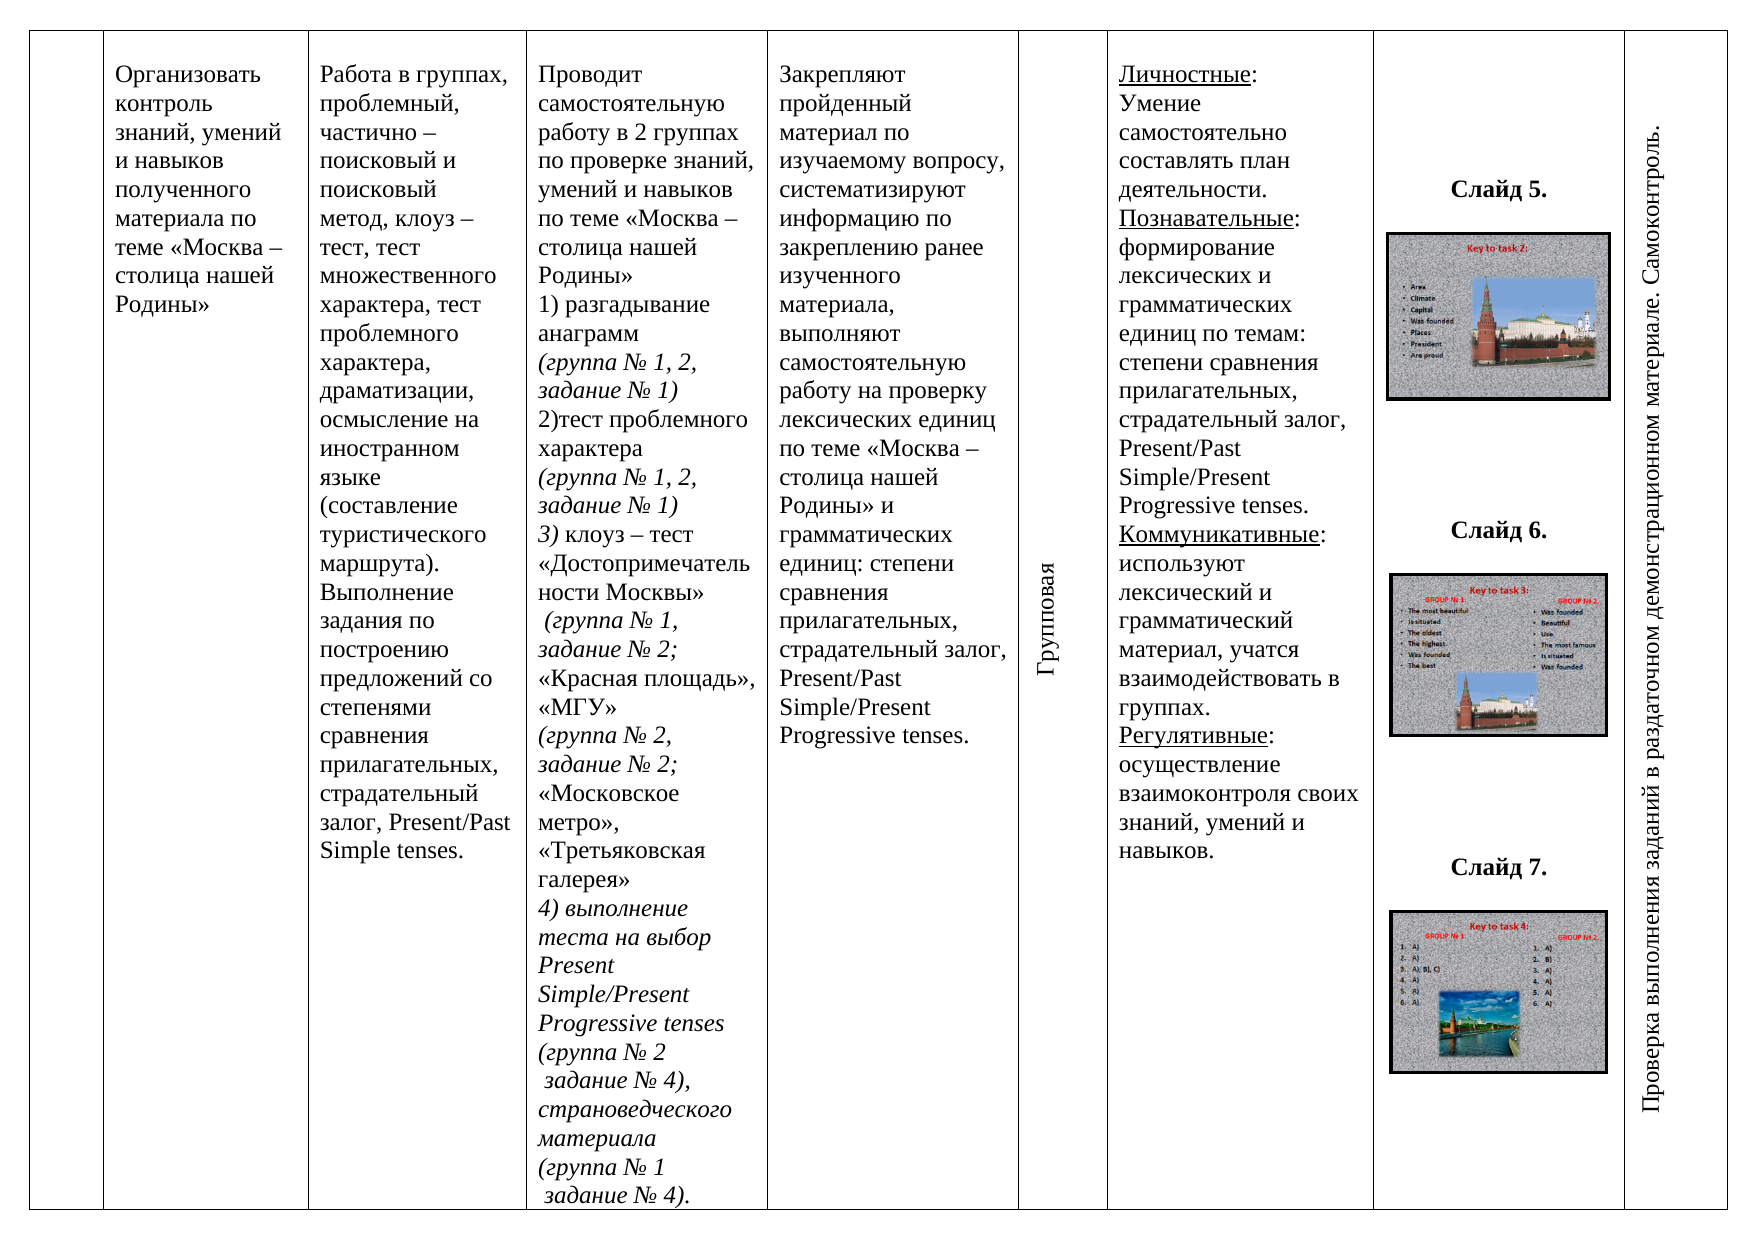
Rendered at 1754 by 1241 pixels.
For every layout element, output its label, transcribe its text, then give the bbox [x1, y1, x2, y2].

picture [1393, 576, 1605, 734]
table_cell Групповая [1019, 31, 1107, 1209]
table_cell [30, 31, 103, 1209]
table_cell Проверка выполнения заданий в раздаточном демонстрационном материале. Самоконтроль. [1625, 31, 1727, 1209]
table_cell Проводит самостоятельную работу в 2 группах по проверке знаний, умений и навыков по теме «Москва – столица нашей Родины» 1) разгадывание анаграмм (группа № 1, 2, задание № 1) 2)тест проблемного характера (группа № 1, 2, задание № 1) 3) клоуз – тест «Достопримечательности Москвы» (группа № 1, задание № 2; «Красная площадь», «МГУ» (группа № 2, задание № 2; «Московское метро», «Третьяковская галерея» 4) выполнение теста на выбор Present Simple/Present Progressive tenses (группа № 2 задание № 4), страноведческого материала (группа № 1 задание № 4). [527, 31, 767, 1209]
table_cell Закрепляют пройденный материал по изучаемому вопросу, систематизируют информацию по закреплению ранее изученного материала, выполняют самостоятельную работу на проверку лексических единиц по теме «Москва – столица нашей Родины» и грамматических единиц: степени сравнения прилагательных, страдательный залог, Present/Past Simple/Present Progressive tenses. [768, 31, 1018, 1209]
picture [1389, 235, 1608, 397]
table_cell Слайд 5. Слайд 6. Слайд 7. [1374, 31, 1624, 1209]
table_cell Личностные: Умение самостоятельно составлять план деятельности. Познавательные: формирование лексических и грамматических единиц по темам: степени сравнения прилагательных, страдательный залог, Present/Past Simple/Present Progressive tenses. Коммуникативные: используют лексический и грамматический материал, учатся взаимодействовать в группах. Регулятивные: осуществление взаимоконтроля своих знаний, умений и навыков. [1108, 31, 1373, 1209]
table_cell Организовать контроль знаний, умений и навыков полученного материала по теме «Москва – столица нашей Родины» [104, 31, 308, 1209]
picture [1393, 913, 1605, 1071]
table_cell Работа в группах, проблемный, частично – поисковый и поисковый метод, клоуз – тест, тест множественного характера, тест проблемного характера, драматизации, осмысление на иностранном языке (составление туристического маршрута). Выполнение задания по построению предложений со степенями сравнения прилагательных, страдательный залог, Present/Past Simple tenses. [309, 31, 526, 1209]
